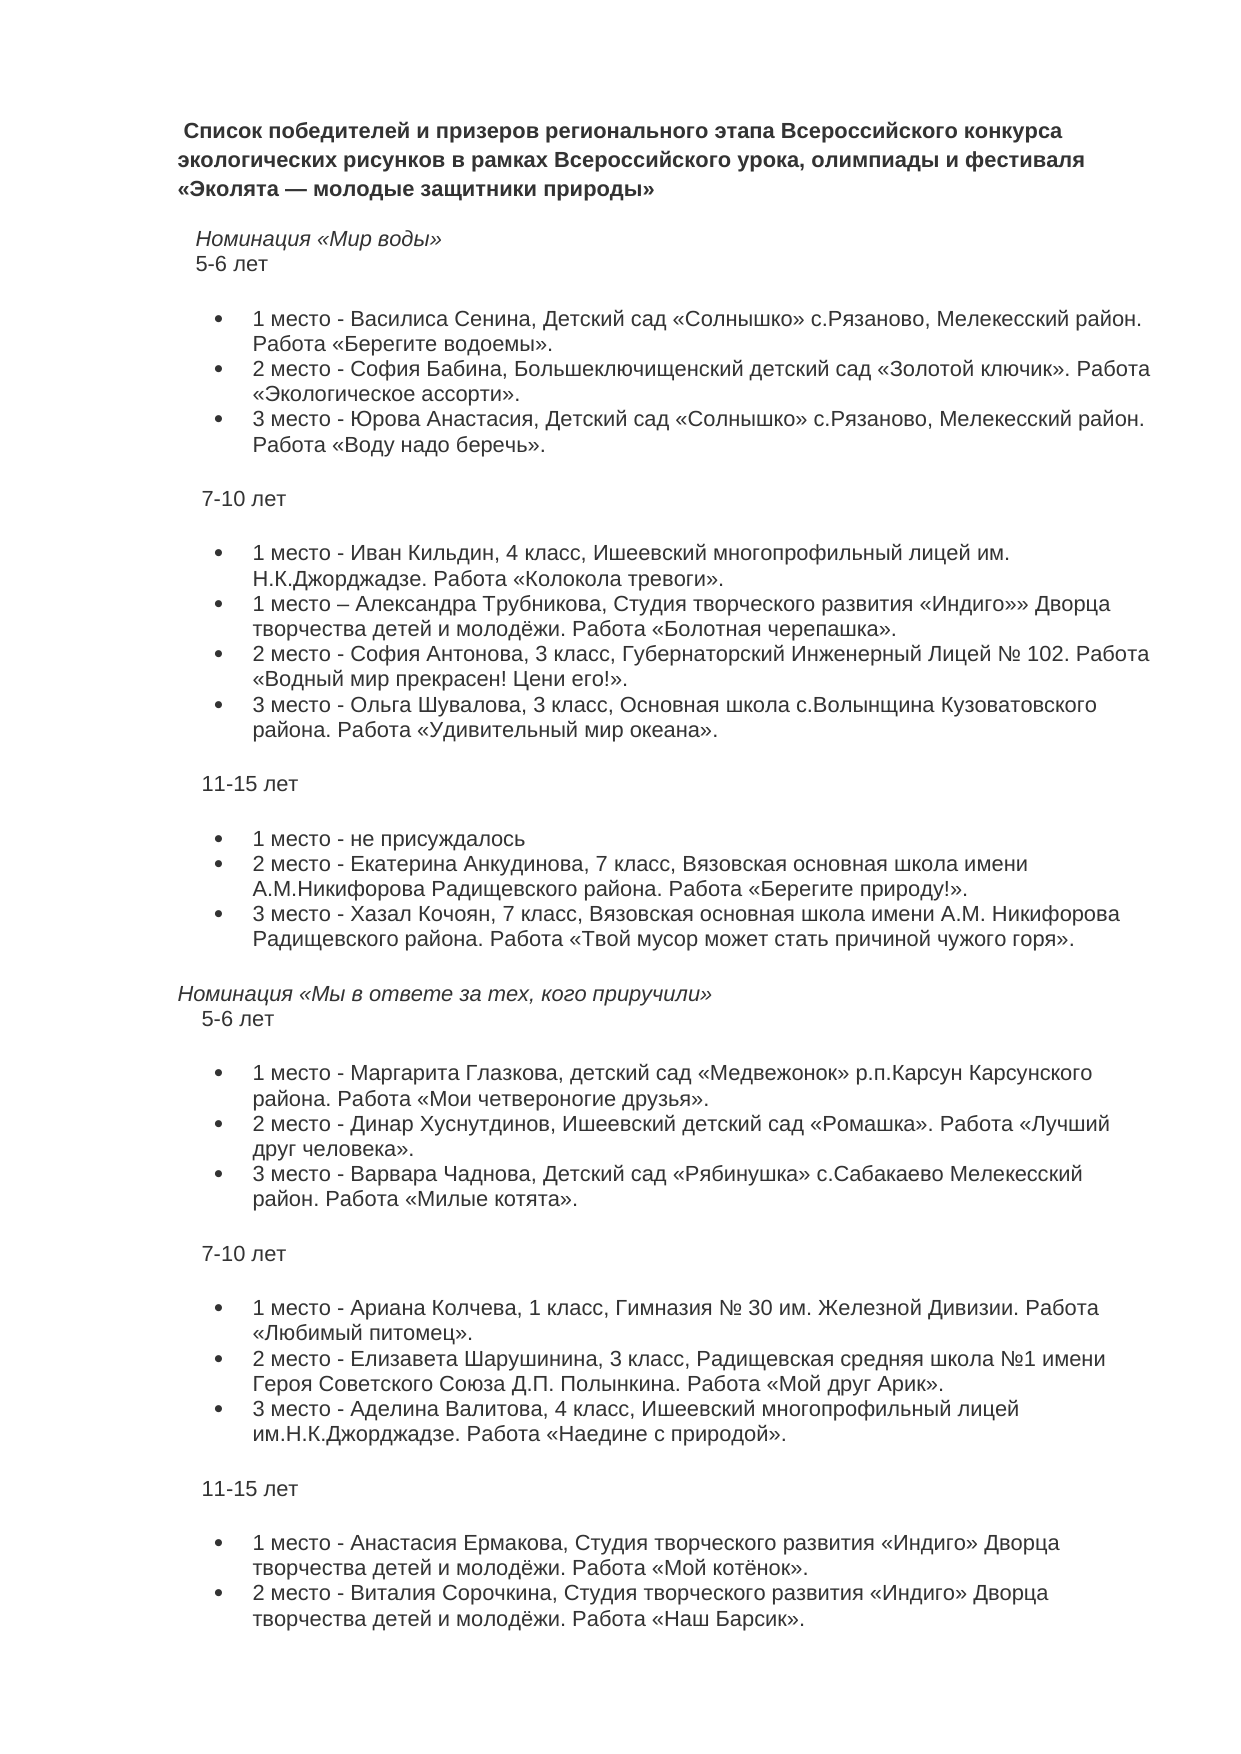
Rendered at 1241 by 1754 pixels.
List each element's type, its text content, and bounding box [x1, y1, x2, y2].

list 2 место - Екатерина Анкудинова, 7 класс, Вязовская основная школа имени А.М.Никифорова Радищевского района. Работа «Берегите природу!». [215, 851, 1152, 901]
list 1 место - не присуждалось [215, 825, 1152, 851]
list 1 место - Маргарита Глазкова, детский сад «Медвежонок» р.п.Карсун Карсунского района. Работа «Мои четвероногие друзья». [215, 1060, 1152, 1111]
list 1 место - Анастасия Ермакова, Студия творческого развития «Индиго» Дворца творчества детей и молодёжи. Работа «Мой котёнок». [215, 1530, 1152, 1580]
text Номинация «Мир воды» 5-6 лет [177, 226, 1152, 276]
text 7-10 лет [177, 1241, 1152, 1266]
list 2 место - София Антонова, 3 класс, Губернаторский Инженерный Лицей № 102. Работа «Водный мир прекрасен! Цени его!». [215, 641, 1152, 691]
list 2 место - Елизавета Шарушинина, 3 класс, Радищевская средняя школа №1 имени Героя Советского Союза Д.П. Полынкина. Работа «Мой друг Арик». [215, 1345, 1152, 1396]
list 1 место - Иван Кильдин, 4 класс, Ишеевский многопрофильный лицей им. Н.К.Джорджадзе. Работа «Колокола тревоги». [215, 540, 1152, 591]
list 3 место - Юрова Анастасия, Детский сад «Солнышко» с.Рязаново, Мелекесский район. Работа «Воду надо беречь». [215, 406, 1152, 457]
list 3 место - Ольга Шувалова, 3 класс, Основная школа с.Волынщина Кузоватовского района. Работа «Удивительный мир океана». [215, 691, 1152, 742]
list 2 место - Динар Хуснутдинов, Ишеевский детский сад «Ромашка». Работа «Лучший друг человека». [215, 1111, 1152, 1161]
list 3 место - Хазал Кочоян, 7 класс, Вязовская основная школа имени А.М. Никифорова Радищевского района. Работа «Твой мусор может стать причиной чужого горя». [215, 901, 1152, 951]
text Номинация «Мы в ответе за тех, кого приручили» 5-6 лет [177, 981, 1152, 1031]
list 3 место - Аделина Валитова, 4 класс, Ишеевский многопрофильный лицей им.Н.К.Джорджадзе. Работа «Наедине с природой». [215, 1396, 1152, 1446]
list 2 место - София Бабина, Большеключищенский детский сад «Золотой ключик». Работа «Экологическое ассорти». [215, 356, 1152, 406]
list 1 место – Александра Трубникова, Студия творческого развития «Индиго»» Дворца творчества детей и молодёжи. Работа «Болотная черепашка». [215, 591, 1152, 641]
text 11-15 лет [177, 771, 1152, 796]
list 3 место - Варвара Чаднова, Детский сад «Рябинушка» с.Сабакаево Мелекесский район. Работа «Милые котята». [215, 1161, 1152, 1211]
list 1 место - Василиса Сенина, Детский сад «Солнышко» с.Рязаново, Мелекесский район. Работа «Берегите водоемы». [215, 305, 1152, 356]
text Список победителей и призеров регионального этапа Всероссийского конкурса экологических рисунков в рамках Всероссийского урока, олимпиады и фестиваля «Эколята — молодые защитники природы» [177, 118, 1152, 201]
text 11-15 лет [177, 1475, 1152, 1501]
list 2 место - Виталия Сорочкина, Студия творческого развития «Индиго» Дворца творчества детей и молодёжи. Работа «Наш Барсик». [215, 1580, 1152, 1631]
list 1 место - Ариана Колчева, 1 класс, Гимназия № 30 им. Железной Дивизии. Работа «Любимый питомец». [215, 1295, 1152, 1345]
text 7-10 лет [177, 486, 1152, 511]
